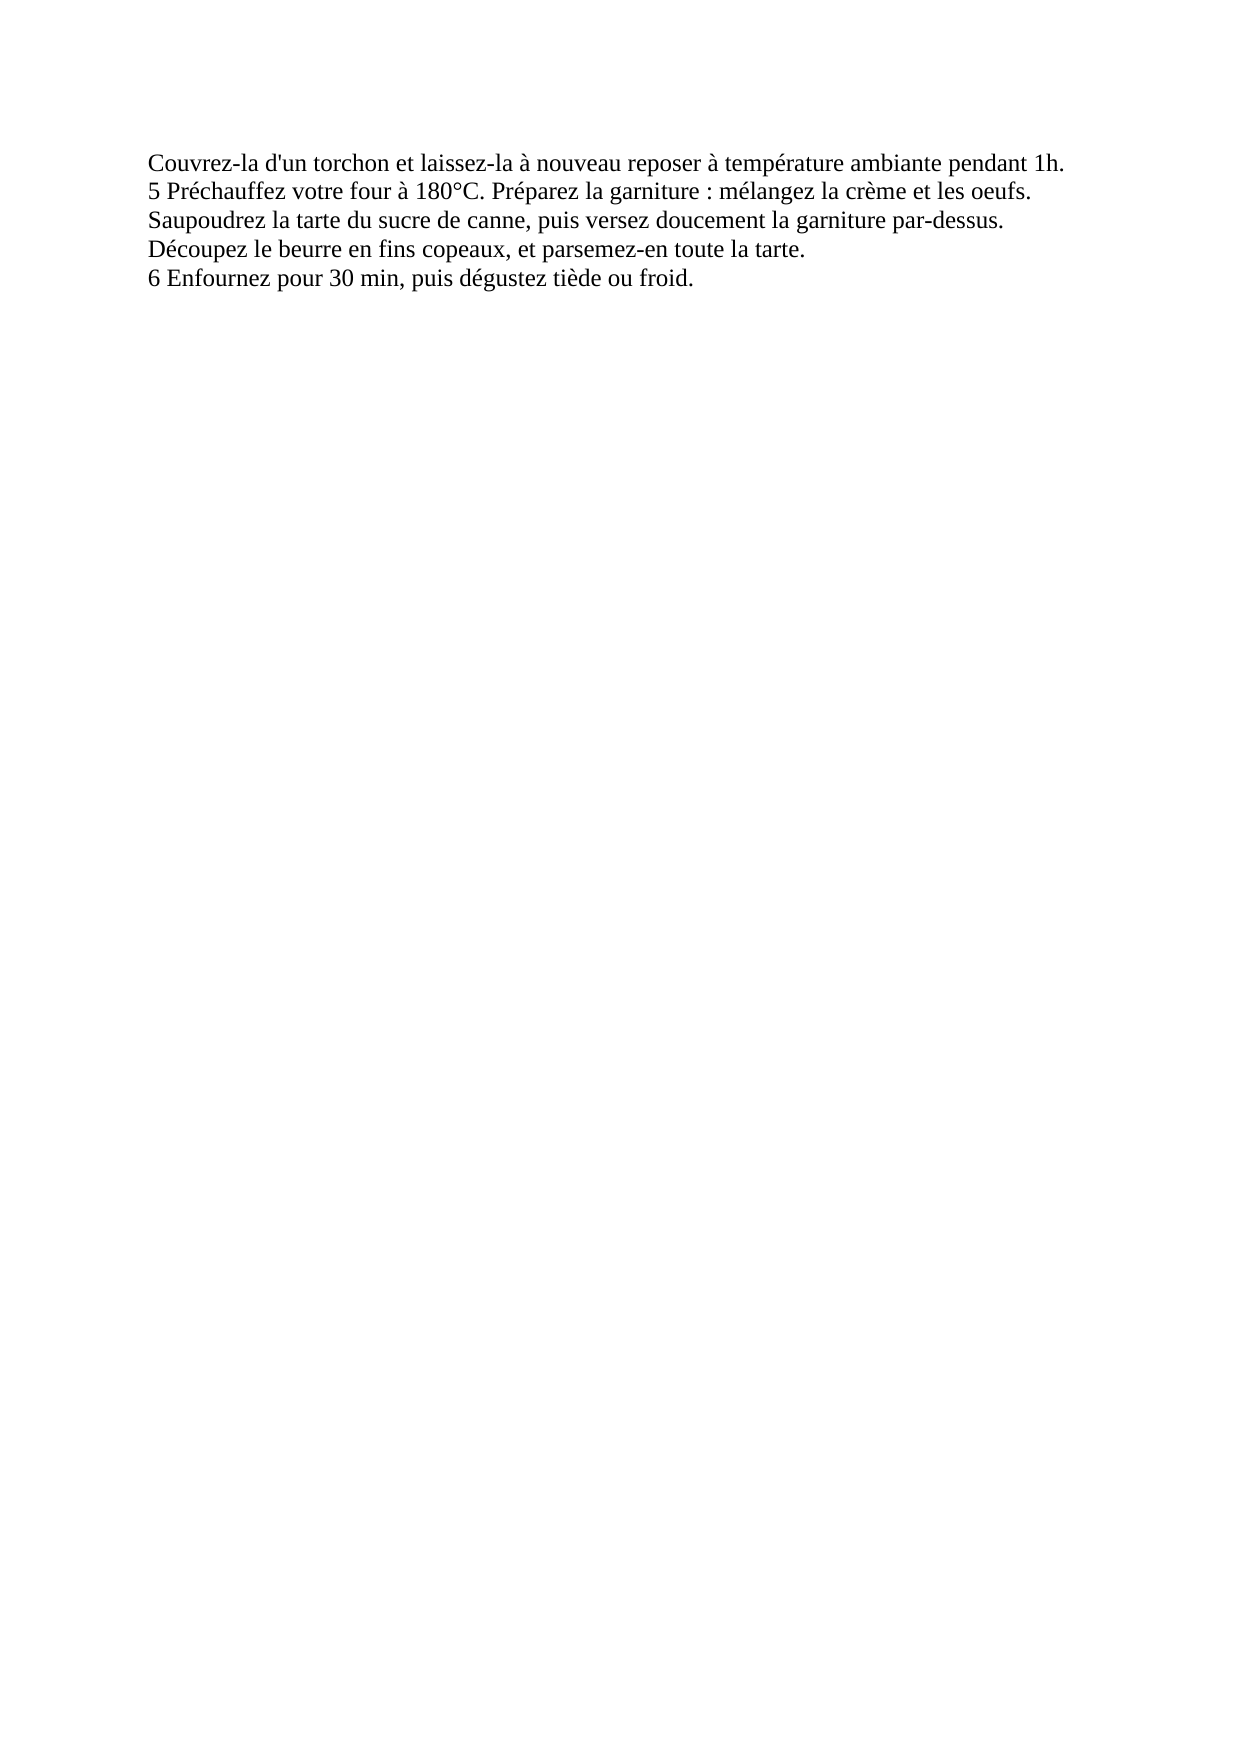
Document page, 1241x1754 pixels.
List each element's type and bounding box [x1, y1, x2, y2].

text [148, 148, 1093, 291]
